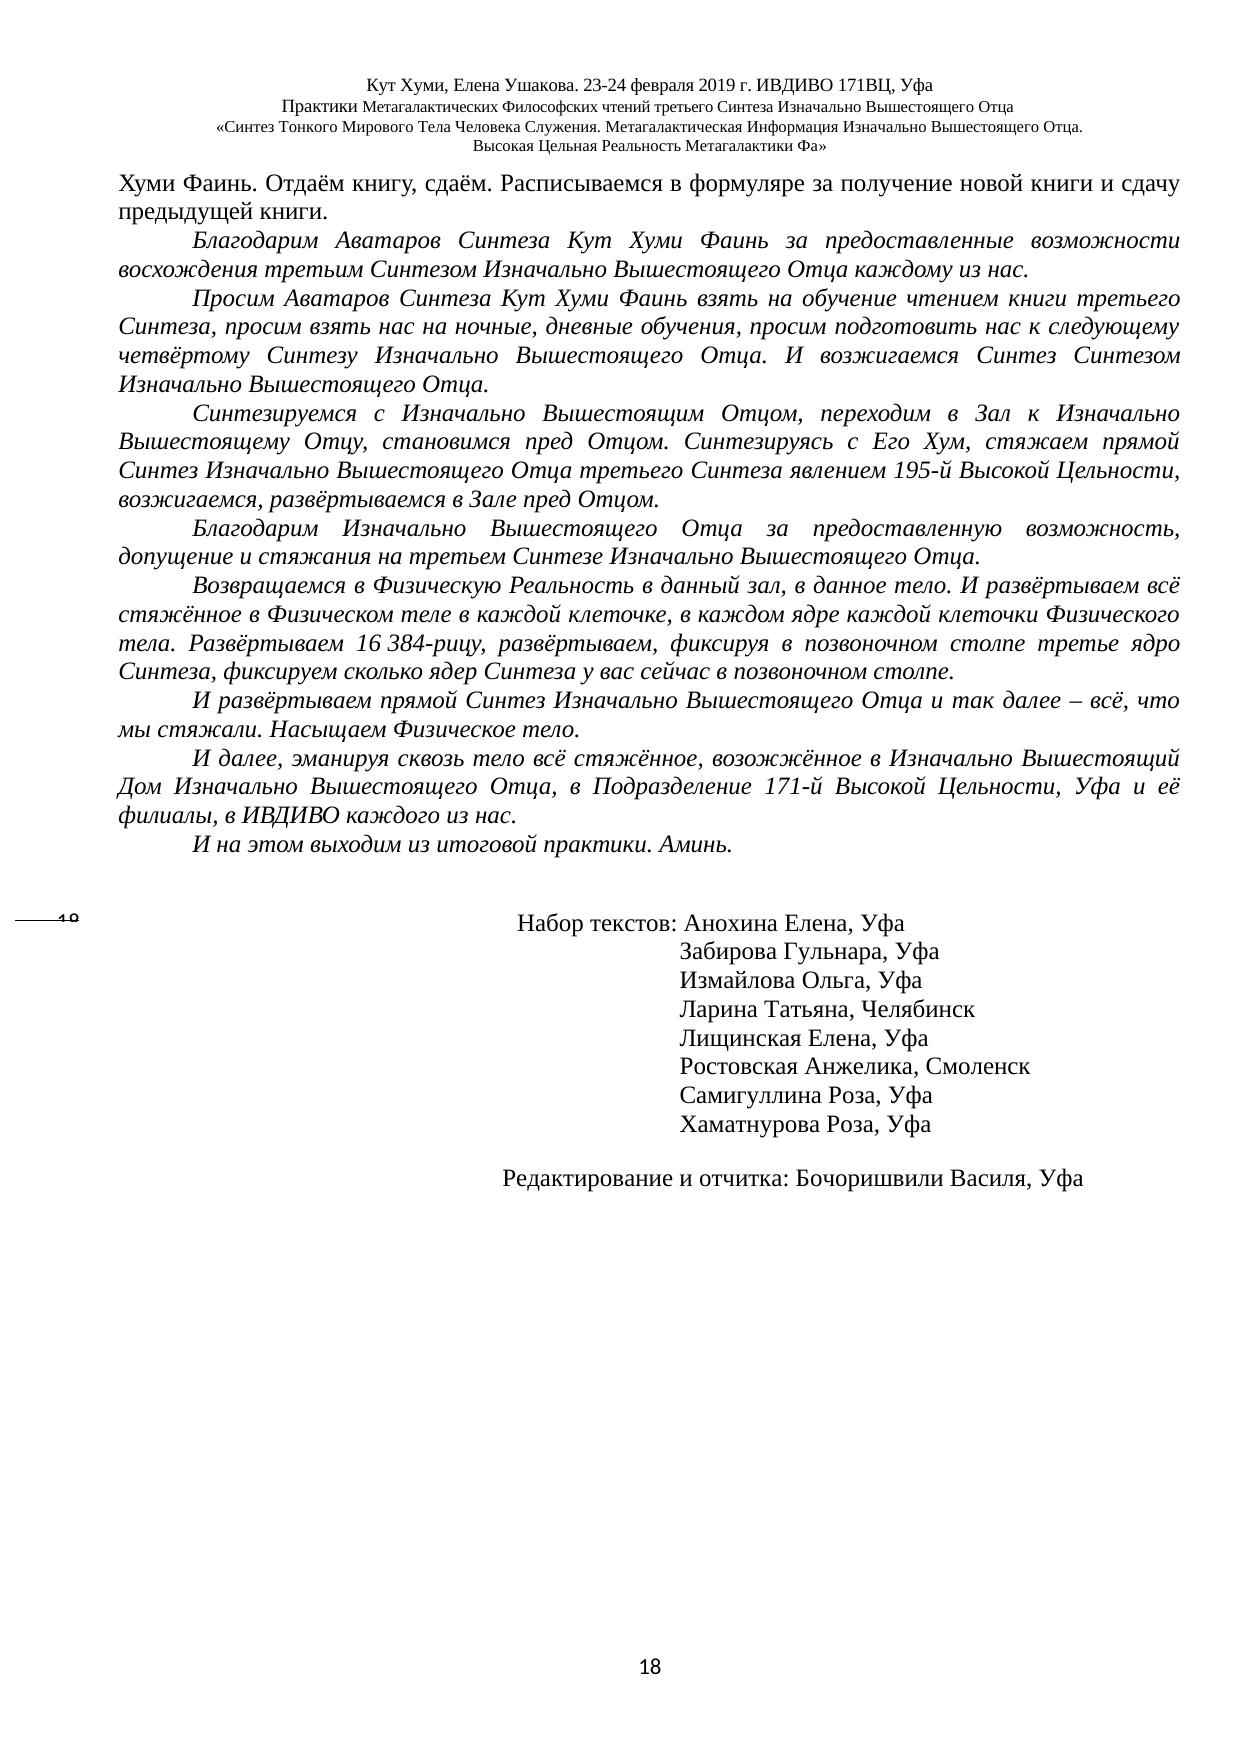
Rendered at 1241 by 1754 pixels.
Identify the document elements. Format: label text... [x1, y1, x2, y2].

text Просим Аватаров Синтеза Кут Хуми Фаинь взять на обучение чтением книги третьего Синтеза, просим взять нас на ночные, дневные обучения, просим подготовить нас к следующему четвёртому Синтезу Изначально Вышестоящего Отца. И возжигаемся Синтез Синтезом Изначально Вышестоящего Отца. [118, 283, 1181, 398]
text Самигуллина Роза, Уфа [679, 1080, 1181, 1109]
text Хаматнурова Роза, Уфа [679, 1109, 1181, 1138]
text Редактирование и отчитка: Бочоришвили Василя, Уфа [502, 1163, 1181, 1191]
text Забирова Гульнара, Уфа [679, 936, 1181, 965]
text Синтезируемся с Изначально Вышестоящим Отцом, переходим в Зал к Изначально Вышестоящему Отцу, становимся пред Отцом. Синтезируясь с Его Хум, стяжаем прямой Синтез Изначально Вышестоящего Отца третьего Синтеза явлением 195-й Высокой Цельности, возжигаемся, развёртываемся в Зале пред Отцом. [118, 398, 1181, 513]
text Ларина Татьяна, Челябинск [679, 994, 1181, 1023]
text Набор текстов: Анохина Елена, Уфа [443, 908, 1181, 936]
text Лищинская Елена, Уфа [679, 1023, 1181, 1051]
text Ростовская Анжелика, Смоленск [679, 1051, 1181, 1080]
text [118, 168, 1181, 225]
text И далее, эманируя сквозь тело всё стяжённое, возожжённое в Изначально Вышестоящий Дом Изначально Вышестоящего Отца, в Подразделение 171-й Высокой Цельности, Уфа и её филиалы, в ИВДИВО каждого из нас. [118, 743, 1181, 829]
text Благодарим Аватаров Синтеза Кут Хуми Фаинь за предоставленные возможности восхождения третьим Синтезом Изначально Вышестоящего Отца каждому из нас. [118, 225, 1181, 283]
text Благодарим Изначально Вышестоящего Отца за предоставленную возможность, допущение и стяжания на третьем Синтезе Изначально Вышестоящего Отца. [118, 513, 1181, 570]
text И развёртываем прямой Синтез Изначально Вышестоящего Отца и так далее – всё, что мы стяжали. Насыщаем Физическое тело. [118, 685, 1181, 743]
text Измайлова Ольга, Уфа [679, 965, 1181, 994]
text Возвращаемся в Физическую Реальность в данный зал, в данное тело. И развёртываем всё стяжённое в Физическом теле в каждой клеточке, в каждом ядре каждой клеточки Физического тела. Развёртываем 16 384-рицу, развёртываем, фиксируя в позвоночном столпе третье ядро Синтеза, фиксируем сколько ядер Синтеза у вас сейчас в позвоночном столпе. [118, 570, 1181, 685]
text И на этом выходим из итоговой практики. Аминь. [118, 829, 1181, 858]
